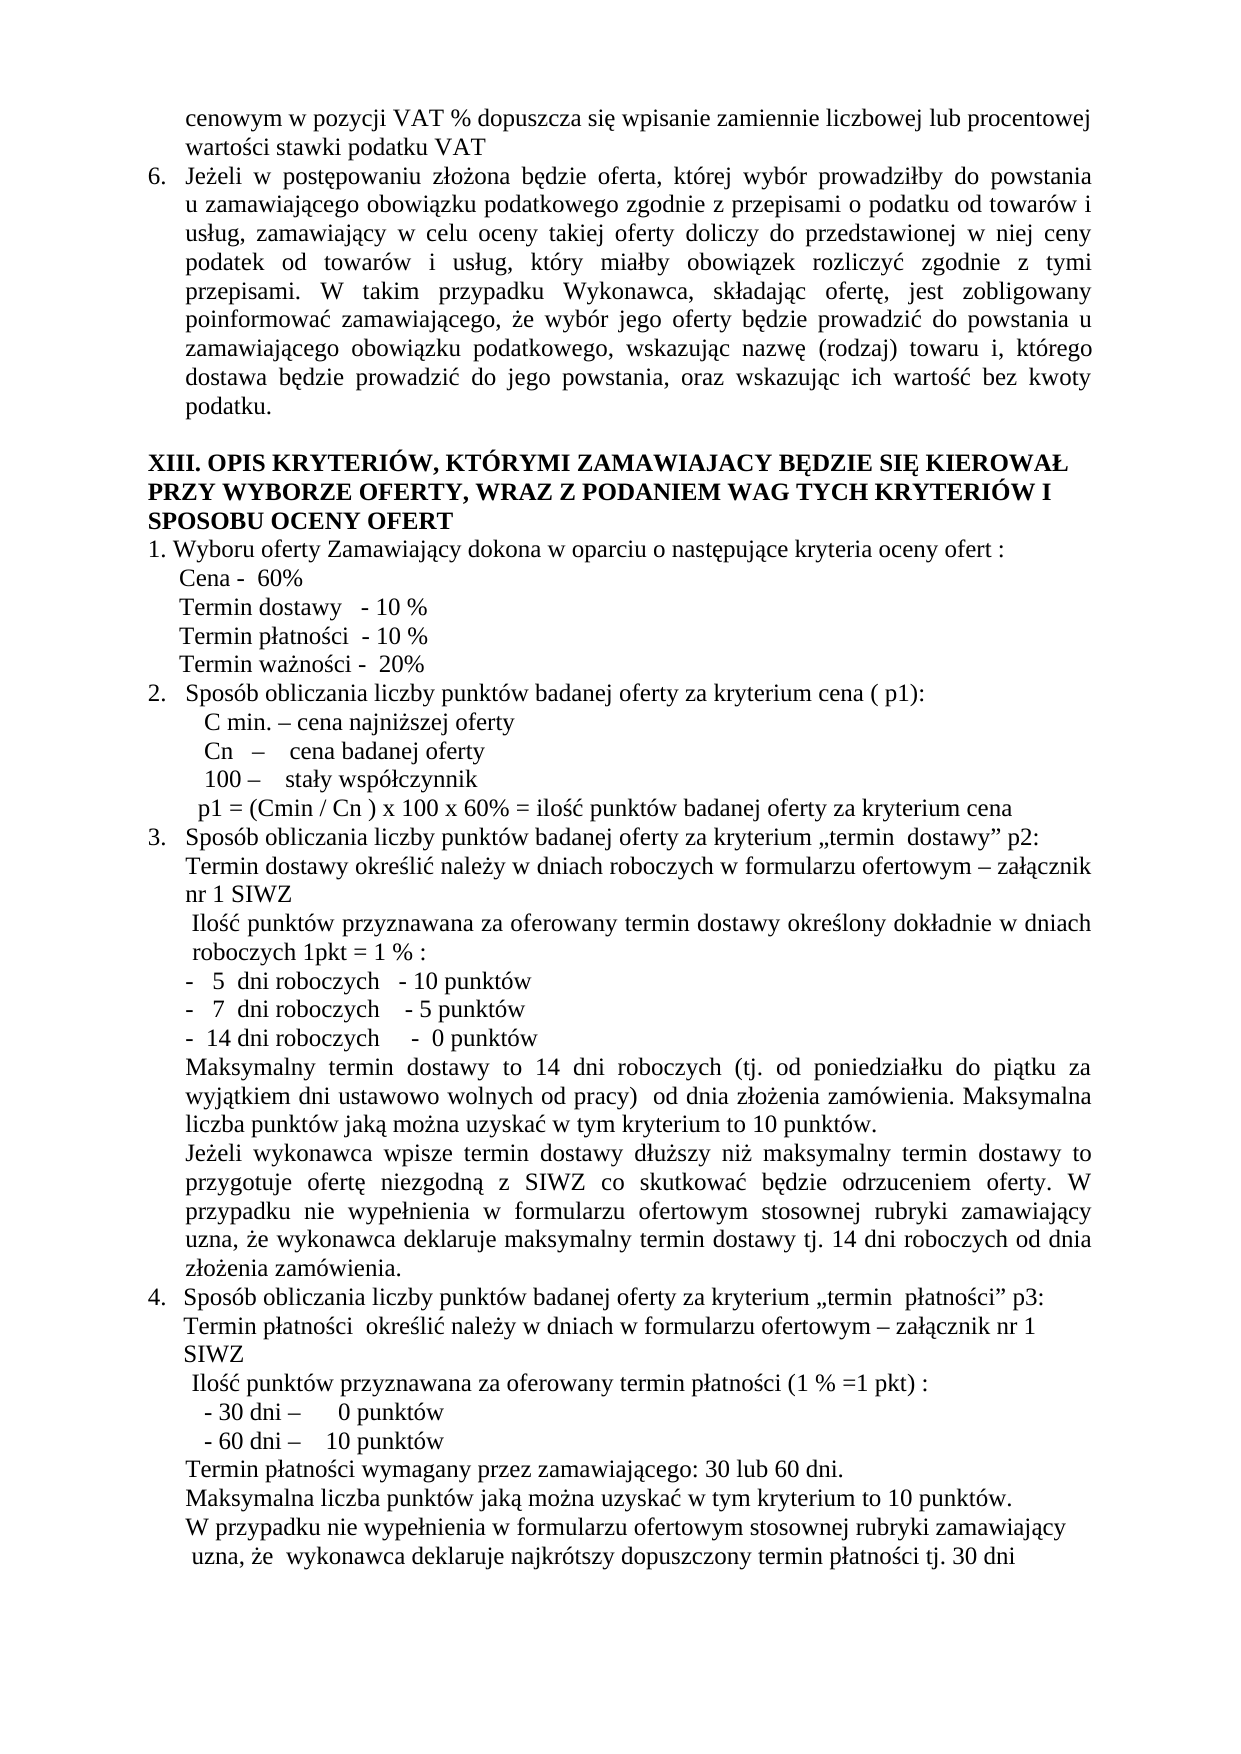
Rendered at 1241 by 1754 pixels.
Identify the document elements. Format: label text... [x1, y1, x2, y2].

list Jeżeli wykonawca wpisze termin dostawy dłuższy niż maksymalny termin dostawy to przygotuje ofertę niezgodną z SIWZ co skutkować będzie odrzuceniem oferty. W przypadku nie wypełnienia w formularzu ofertowym stosownej rubryki zamawiający uzna, że wykonawca deklaruje maksymalny termin dostawy tj. 14 dni roboczych od dnia złożenia zamówienia. [185, 1138, 1092, 1282]
text Ilość punktów przyznawana za oferowany termin dostawy określony dokładnie w dniach roboczych 1pkt = 1 % : [148, 908, 1092, 966]
list Jeżeli w postępowaniu złożona będzie oferta, której wybór prowadziłby do powstania u zamawiającego obowiązku podatkowego zgodnie z przepisami o podatku od towarów i usług, zamawiający w celu oceny takiej oferty doliczy do przedstawionej w niej ceny podatek od towarów i usług, który miałby obowiązek rozliczyć zgodnie z tymi przepisami. W takim przypadku Wykonawca, składając ofertę, jest zobligowany poinformować zamawiającego, że wybór jego oferty będzie prowadzić do powstania u zamawiającego obowiązku podatkowego, wskazując nazwę (rodzaj) towaru i, którego dostawa będzie prowadzić do jego powstania, oraz wskazując ich wartość bez kwoty podatku. [148, 161, 1092, 419]
text Termin płatności - 10 % [148, 621, 1092, 649]
text 1. Wyboru oferty Zamawiający dokona w oparciu o następujące kryteria oceny ofert : [148, 534, 1092, 563]
text Maksymalna liczba punktów jaką można uzyskać w tym kryterium to 10 punktów. [148, 1483, 1092, 1512]
text XIII. OPIS KRYTERIÓW, KTÓRYMI ZAMAWIAJACY BĘDZIE SIĘ KIEROWAŁ PRZY WYBORZE OFERTY, WRAZ Z PODANIEM WAG TYCH KRYTERIÓW I SPOSOBU OCENY OFERT [148, 448, 1092, 534]
list - 5 dni roboczych - 10 punktów [185, 966, 1092, 994]
text C min. – cena najniższej oferty [148, 707, 1092, 736]
text p1 = (Cmin / Cn ) x 100 x 60% = ilość punktów badanej oferty za kryterium cena [148, 793, 1092, 822]
text W przypadku nie wypełnienia w formularzu ofertowym stosownej rubryki zamawiający [148, 1512, 1092, 1541]
list Maksymalny termin dostawy to 14 dni roboczych (tj. od poniedziałku do piątku za wyjątkiem dni ustawowo wolnych od pracy) od dnia złożenia zamówienia. Maksymalna liczba punktów jaką można uzyskać w tym kryterium to 10 punktów. [185, 1052, 1092, 1138]
text Termin płatności wymagany przez zamawiającego: 30 lub 60 dni. [148, 1454, 1092, 1483]
list Sposób obliczania liczby punktów badanej oferty za kryterium cena ( p1): [148, 678, 1092, 707]
list Sposób obliczania liczby punktów badanej oferty za kryterium „termin płatności” p3: [148, 1282, 1092, 1311]
text Cn – cena badanej oferty [148, 736, 1092, 764]
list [148, 103, 1092, 161]
text uzna, że wykonawca deklaruje najkrótszy dopuszczony termin płatności tj. 30 dni [148, 1541, 1092, 1569]
list - 7 dni roboczych - 5 punktów [185, 994, 1092, 1023]
list Sposób obliczania liczby punktów badanej oferty za kryterium „termin dostawy” p2: [148, 822, 1092, 851]
text Termin płatności określić należy w dniach w formularzu ofertowym – załącznik nr 1 SIWZ [183, 1311, 1092, 1368]
text - 60 dni – 10 punktów [148, 1426, 1092, 1454]
text Termin dostawy - 10 % [148, 592, 1092, 621]
list Termin dostawy określić należy w dniach roboczych w formularzu ofertowym – załącznik nr 1 SIWZ [185, 851, 1092, 908]
text Ilość punktów przyznawana za oferowany termin płatności (1 % =1 pkt) : [148, 1368, 1092, 1397]
text Termin ważności - 20% [148, 649, 1092, 678]
list - 14 dni roboczych - 0 punktów [185, 1023, 1092, 1052]
text 100 – stały współczynnik [148, 764, 1092, 793]
text - 30 dni – 0 punktów [148, 1397, 1092, 1426]
text Cena - 60% [148, 563, 1092, 592]
